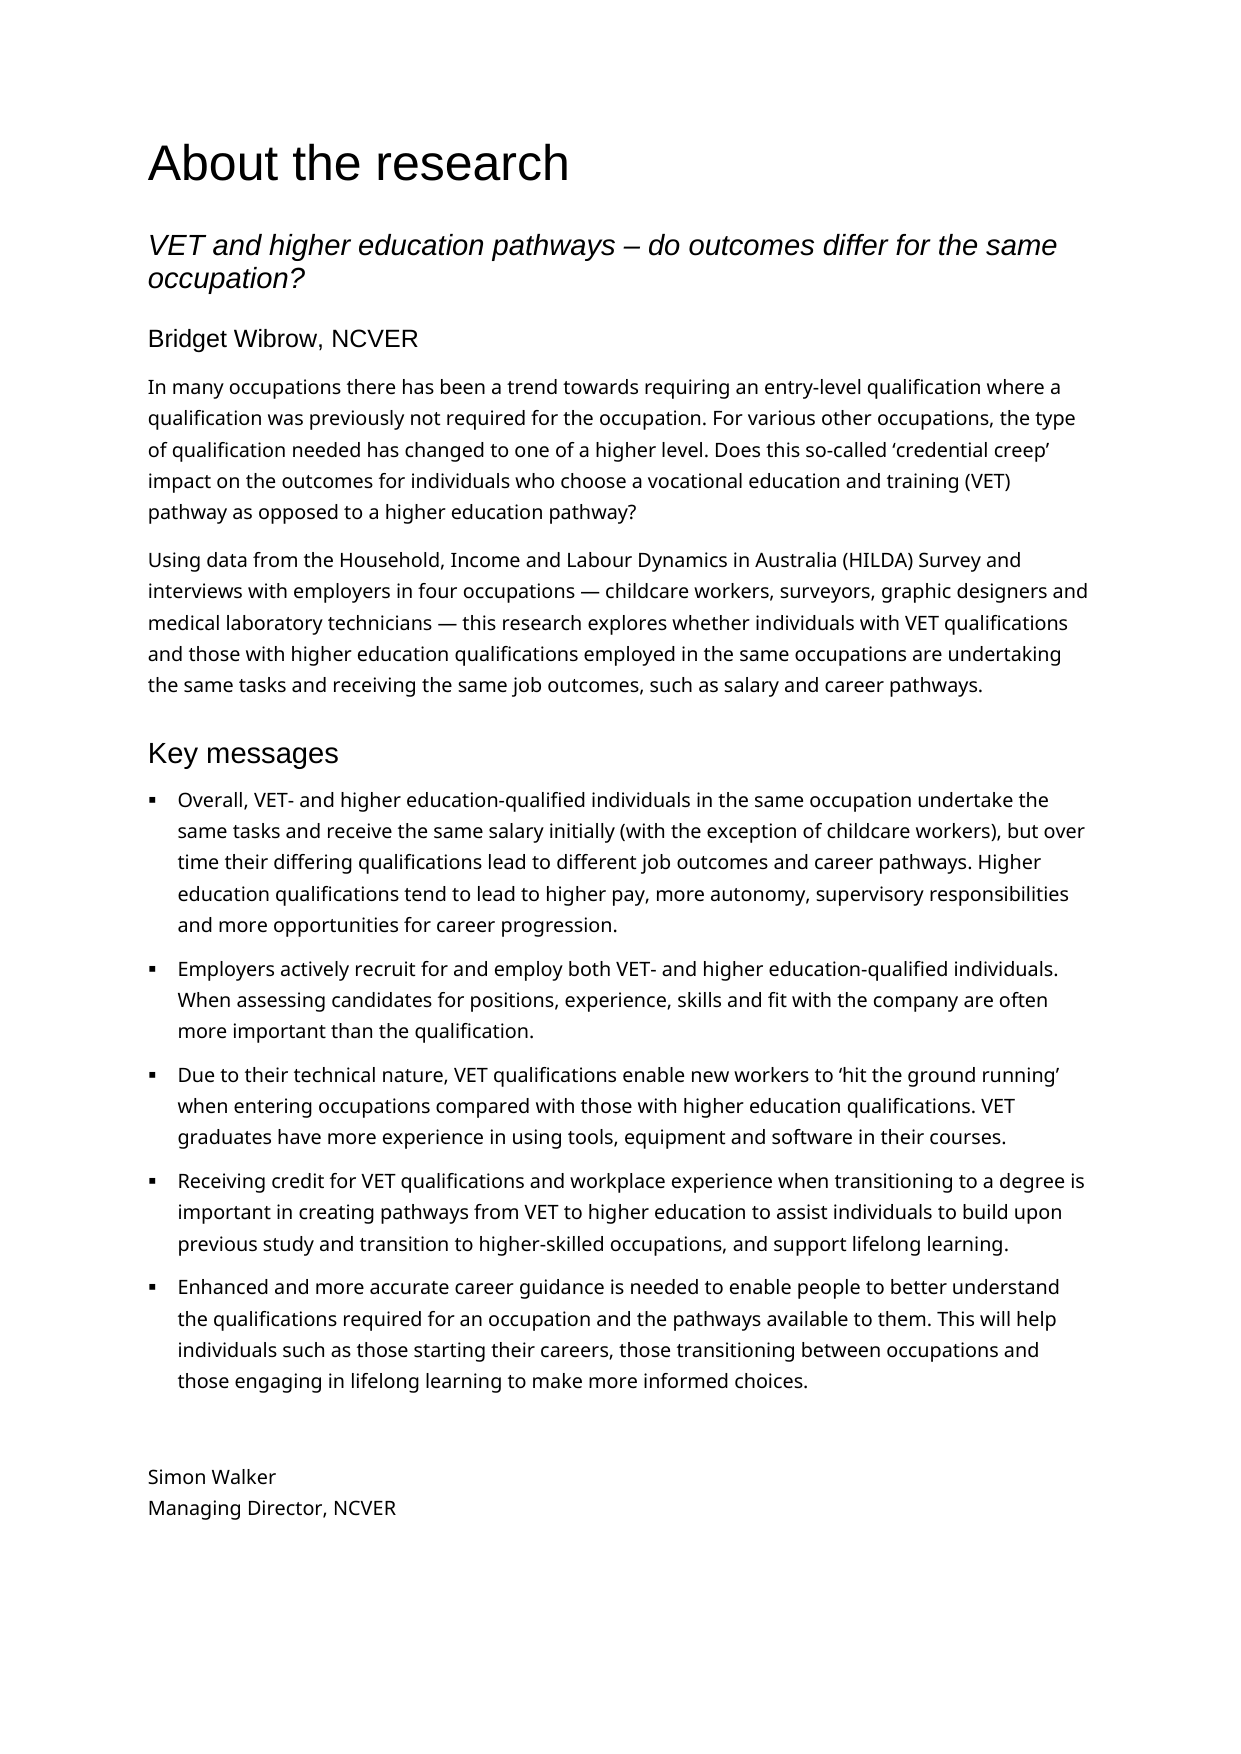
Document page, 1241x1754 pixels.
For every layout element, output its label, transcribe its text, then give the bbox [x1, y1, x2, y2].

text Key messages [148, 736, 1092, 770]
text In many occupations there has been a trend towards requiring an entry-level qualification where a qualification was previously not required for the occupation. For various other occupations, the type of qualification needed has changed to one of a higher level. Does this so-called ‘credential creep’ impact on the outcomes for individuals who choose a vocational education and training (VET) pathway as opposed to a higher education pathway? [148, 369, 1092, 526]
subtitle About the research [148, 133, 1092, 190]
text Due to their technical nature, VET qualifications enable new workers to ‘hit the ground running’ when entering occupations compared with those with higher education qualifications. VET graduates have more experience in using tools, equipment and software in their courses. [148, 1057, 1092, 1151]
text Employers actively recruit for and employ both VET- and higher education-qualified individuals. When assessing candidates for positions, experience, skills and fit with the company are often more important than the qualification. [148, 951, 1092, 1045]
subtitle VET and higher education pathways – do outcomes differ for the same occupation? [148, 228, 1092, 295]
text Receiving credit for VET qualifications and workplace experience when transitioning to a degree is important in creating pathways from VET to higher education to assist individuals to build upon previous study and transition to higher-skilled occupations, and support lifelong learning. [148, 1163, 1092, 1257]
text Simon Walker Managing Director, NCVER [148, 1459, 1092, 1522]
text Enhanced and more accurate career guidance is needed to enable people to better understand the qualifications required for an occupation and the pathways available to them. This will help individuals such as those starting their careers, those transitioning between occupations and those engaging in lifelong learning to make more informed choices. [148, 1270, 1092, 1395]
text Overall, VET- and higher education-qualified individuals in the same occupation undertake the same tasks and receive the same salary initially (with the exception of childcare workers), but over time their differing qualifications lead to different job outcomes and career pathways. Higher education qualifications tend to lead to higher pay, more autonomy, supervisory responsibilities and more opportunities for career progression. [148, 782, 1092, 938]
text Using data from the Household, Income and Labour Dynamics in Australia (HILDA) Survey and interviews with employers in four occupations — childcare workers, surveyors, graphic designers and medical laboratory technicians — this research explores whether individuals with VET qualifications and those with higher education qualifications employed in the same occupations are undertaking the same tasks and receiving the same job outcomes, such as salary and career pathways. [148, 542, 1092, 699]
subtitle Bridget Wibrow, NCVER [148, 324, 1092, 353]
